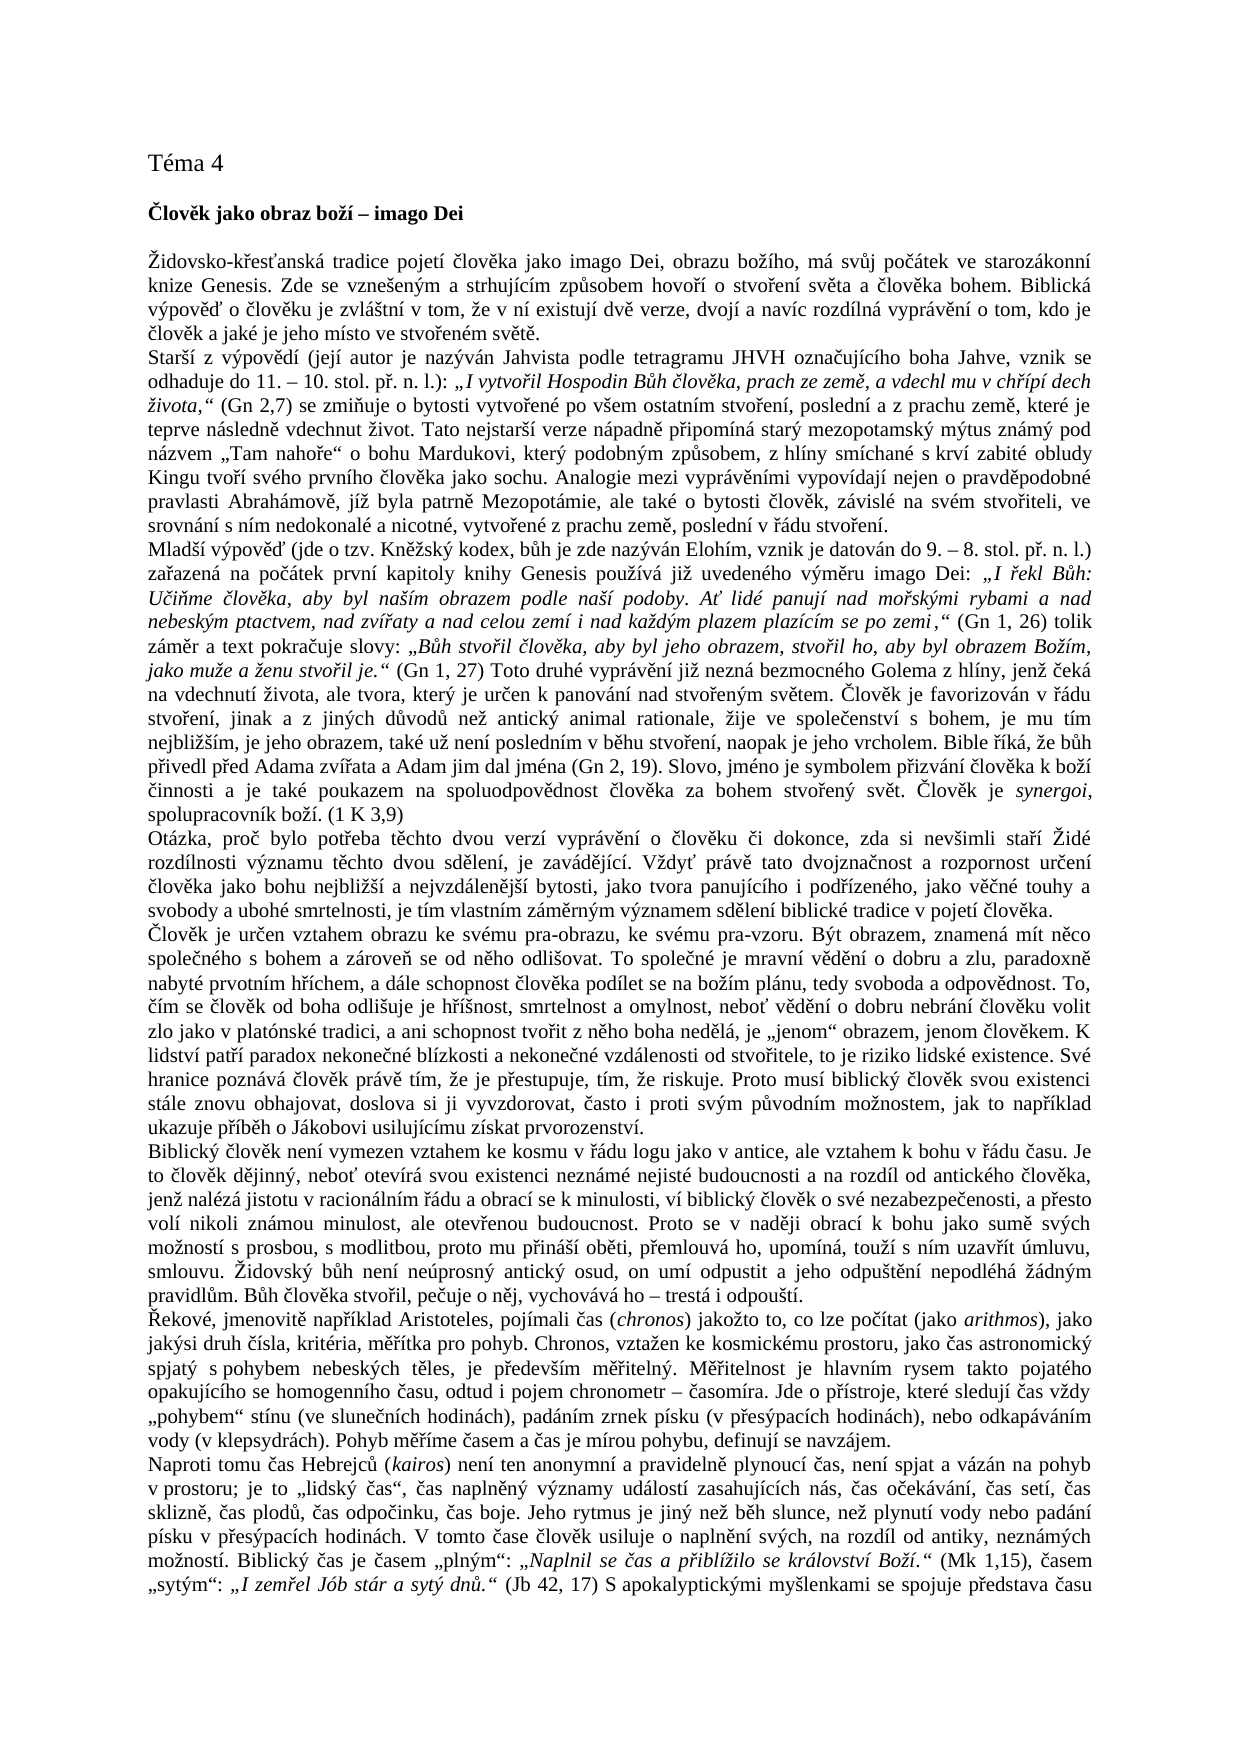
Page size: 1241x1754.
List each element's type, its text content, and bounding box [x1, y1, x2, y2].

text Mladší výpověď (jde o tzv. Kněžský kodex, bůh je zde nazýván Elohím, vznik je datován do 9. – 8. stol. př. n. l.) zařazená na počátek první kapitoly knihy Genesis používá již uvedeného výměru imago Dei: „I řekl Bůh: Učiňme člověka, aby byl naším obrazem podle naší podoby. Ať lidé panují nad mořskými rybami a nad nebeským ptactvem, nad zvířaty a nad celou zemí i nad každým plazem plazícím se po zemi,“ (Gn 1, 26) tolik záměr a text pokračuje slovy: „Bůh stvořil člověka, aby byl jeho obrazem, stvořil ho, aby byl obrazem Božím, jako muže a ženu stvořil je.“ (Gn 1, 27) Toto druhé vyprávění již nezná bezmocného Golema z hlíny, jenž čeká na vdechnutí života, ale tvora, který je určen k panování nad stvořeným světem. Člověk je favorizován v řádu stvoření, jinak a z jiných důvodů než antický animal rationale, žije ve společenství s bohem, je mu tím nejbližším, je jeho obrazem, také už není posledním v běhu stvoření, naopak je jeho vrcholem. Bible říká, že bůh přivedl před Adama zvířata a Adam jim dal jména (Gn 2, 19). Slovo, jméno je symbolem přizvání člověka k boží činnosti a je také poukazem na spoluodpovědnost člověka za bohem stvořený svět. Člověk je synergoi, spolupracovník boží. (1 K 3,9) [148, 537, 1093, 826]
text Biblický člověk není vymezen vztahem ke kosmu v řádu logu jako v antice, ale vztahem k bohu v řádu času. Je to člověk dějinný, neboť otevírá svou existenci neznámé nejisté budoucnosti a na rozdíl od antického člověka, jenž nalézá jistotu v racionálním řádu a obrací se k minulosti, ví biblický člověk o své nezabezpečenosti, a přesto volí nikoli známou minulost, ale otevřenou budoucnost. Proto se v naději obrací k bohu jako sumě svých možností s prosbou, s modlitbou, proto mu přináší oběti, přemlouvá ho, upomíná, touží s ním uzavřít úmluvu, smlouvu. Židovský bůh není neúprosný antický osud, on umí odpustit a jeho odpuštění nepodléhá žádným pravidlům. Bůh člověka stvořil, pečuje o něj, vychovává ho – trestá i odpouští. [148, 1139, 1093, 1307]
text Židovsko-křesťanská tradice pojetí člověka jako imago Dei, obrazu božího, má svůj počátek ve starozákonní knize Genesis. Zde se vznešeným a strhujícím způsobem hovoří o stvoření světa a člověka bohem. Biblická výpověď o člověku je zvláštní v tom, že v ní existují dvě verze, dvojí a navíc rozdílná vyprávění o tom, kdo je člověk a jaké je jeho místo ve stvořeném světě. [148, 248, 1093, 345]
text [148, 1452, 1093, 1596]
text Člověk jako obraz boží – imago Dei [148, 200, 1093, 224]
text Otázka, proč bylo potřeba těchto dvou verzí vyprávění o člověku či dokonce, zda si nevšimli staří Židé rozdílnosti významu těchto dvou sdělení, je zavádějící. Vždyť právě tato dvojznačnost a rozpornost určení člověka jako bohu nejbližší a nejvzdálenější bytosti, jako tvora panujícího i podřízeného, jako věčné touhy a svobody a ubohé smrtelnosti, je tím vlastním záměrným významem sdělení biblické tradice v pojetí člověka. [148, 826, 1093, 922]
text Téma 4 [148, 148, 1093, 176]
text Řekové, jmenovitě například Aristoteles, pojímali čas (chronos) jakožto to, co lze počítat (jako arithmos), jako jakýsi druh čísla, kritéria, měřítka pro pohyb. Chronos, vztažen ke kosmickému prostoru, jako čas astronomický spjatý s pohybem nebeských těles, je především měřitelný. Měřitelnost je hlavním rysem takto pojatého opakujícího se homogenního času, odtud i pojem chronometr – časomíra. Jde o přístroje, které sledují čas vždy „pohybem“ stínu (ve slunečních hodinách), padáním zrnek písku (v přesýpacích hodinách), nebo odkapáváním vody (v klepsydrách). Pohyb měříme časem a čas je mírou pohybu, definují se navzájem. [148, 1307, 1093, 1452]
text Starší z výpovědí (její autor je nazýván Jahvista podle tetragramu JHVH označujícího boha Jahve, vznik se odhaduje do 11. – 10. stol. př. n. l.): „I vytvořil Hospodin Bůh člověka, prach ze země, a vdechl mu v chřípí dech života,“ (Gn 2,7) se zmiňuje o bytosti vytvořené po všem ostatním stvoření, poslední a z prachu země, které je teprve následně vdechnut život. Tato nejstarší verze nápadně připomíná starý mezopotamský mýtus známý pod názvem „Tam nahoře“ o bohu Mardukovi, který podobným způsobem, z hlíny smíchané s krví zabité obludy Kingu tvoří svého prvního člověka jako sochu. Analogie mezi vyprávěními vypovídají nejen o pravděpodobné pravlasti Abrahámově, jíž byla patrně Mezopotámie, ale také o bytosti člověk, závislé na svém stvořiteli, ve srovnání s ním nedokonalé a nicotné, vytvořené z prachu země, poslední v řádu stvoření. [148, 345, 1093, 537]
text Člověk je určen vztahem obrazu ke svému pra-obrazu, ke svému pra-vzoru. Být obrazem, znamená mít něco společného s bohem a zároveň se od něho odlišovat. To společné je mravní vědění o dobru a zlu, paradoxně nabyté prvotním hříchem, a dále schopnost člověka podílet se na božím plánu, tedy svoboda a odpovědnost. To, čím se člověk od boha odlišuje je hříšnost, smrtelnost a omylnost, neboť vědění o dobru nebrání člověku volit zlo jako v platónské tradici, a ani schopnost tvořit z něho boha nedělá, je „jenom“ obrazem, jenom člověkem. K lidství patří paradox nekonečné blízkosti a nekonečné vzdálenosti od stvořitele, to je riziko lidské existence. Své hranice poznává člověk právě tím, že je přestupuje, tím, že riskuje. Proto musí biblický člověk svou existenci stále znovu obhajovat, doslova si ji vyvzdorovat, často i proti svým původním možnostem, jak to například ukazuje příběh o Jákobovi usilujícímu získat prvorozenství. [148, 922, 1093, 1139]
